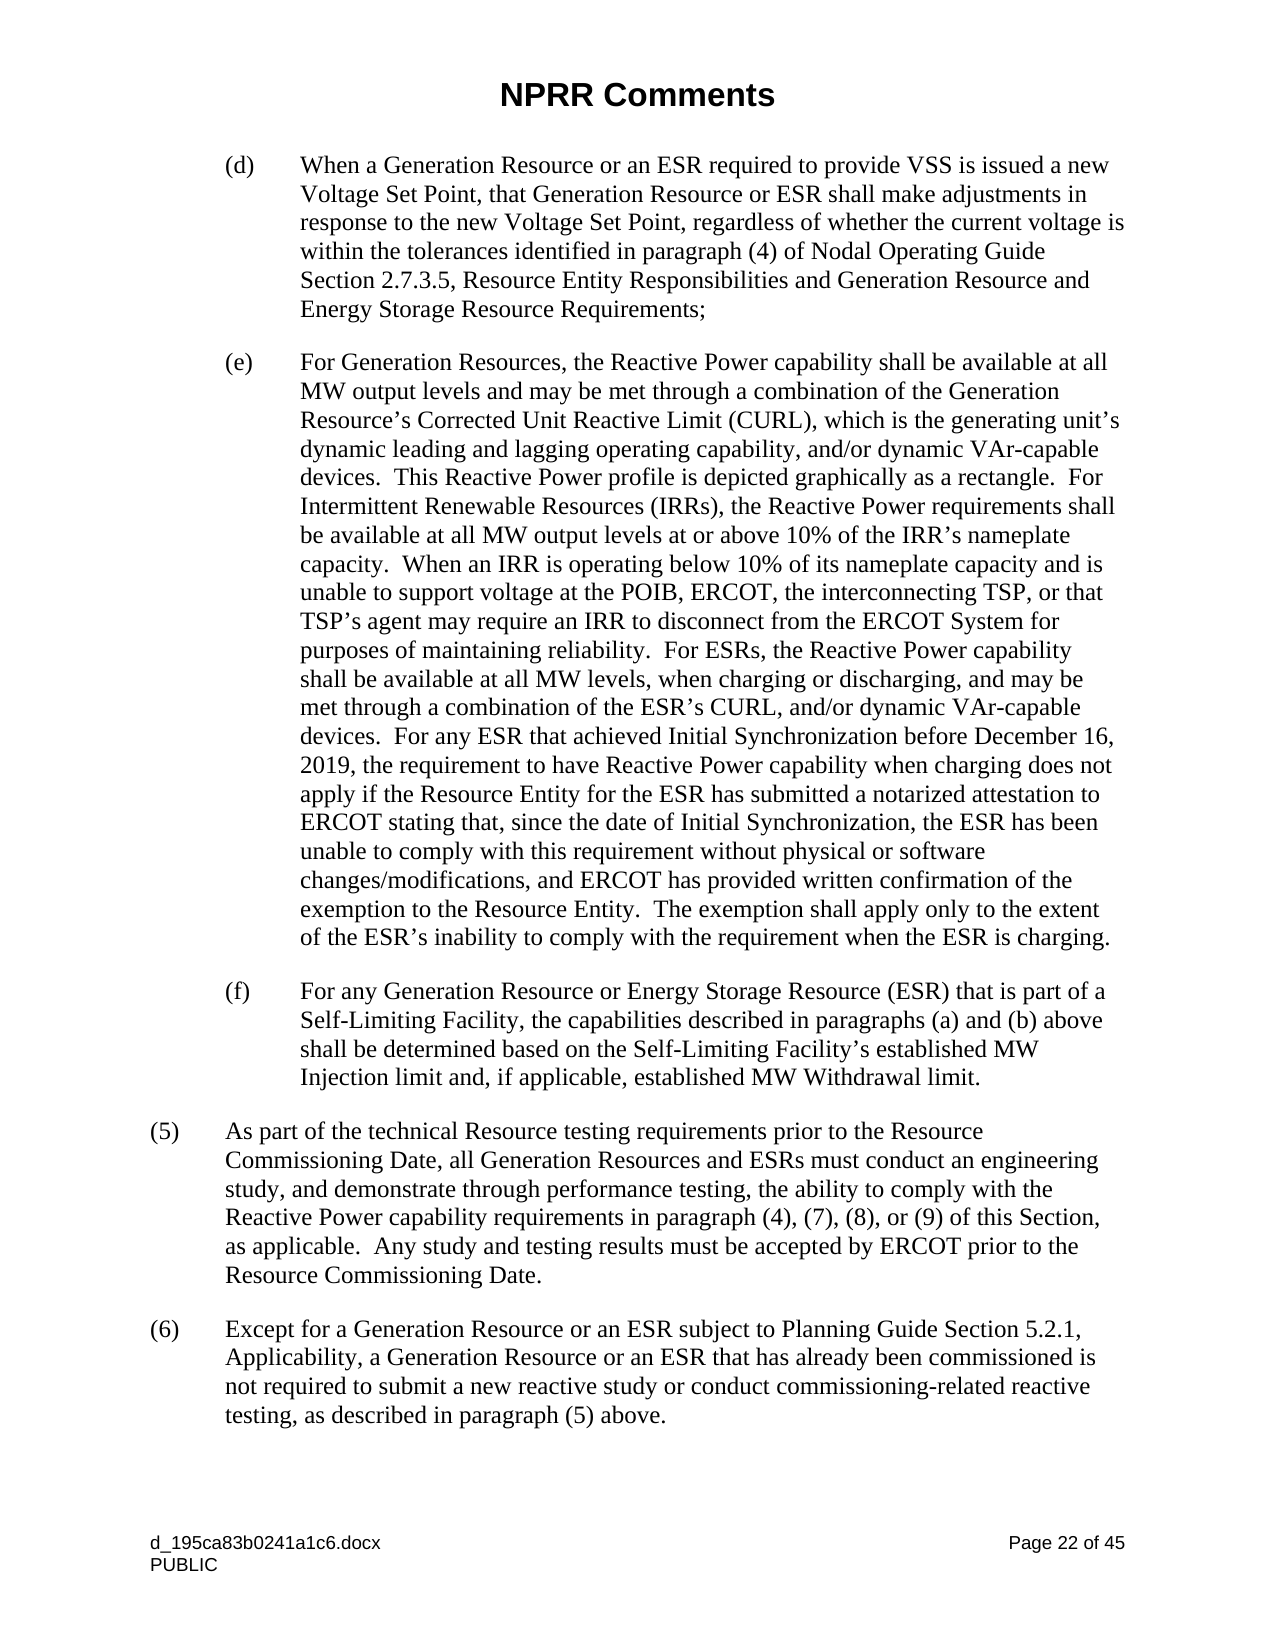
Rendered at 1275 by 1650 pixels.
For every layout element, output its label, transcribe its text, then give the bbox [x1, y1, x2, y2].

text (5) As part of the technical Resource testing requirements prior to the Resource Commissioning Date, all Generation Resources and ESRs must conduct an engineering study, and demonstrate through performance testing, the ability to comply with the Reactive Power capability requirements in paragraph (4), (7), (8), or (9) of this Section, as applicable. Any study and testing results must be accepted by ERCOT prior to the Resource Commissioning Date. [150, 1116, 1125, 1289]
text (d) When a Generation Resource or an ESR required to provide VSS is issued a new Voltage Set Point, that Generation Resource or ESR shall make adjustments in response to the new Voltage Set Point, regardless of whether the current voltage is within the tolerances identified in paragraph (4) of Nodal Operating Guide Section 2.7.3.5, Resource Entity Responsibilities and Generation Resource and Energy Storage Resource Requirements; [225, 150, 1125, 322]
text (f) For any Generation Resource or Energy Storage Resource (ESR) that is part of a Self-Limiting Facility, the capabilities described in paragraphs (a) and (b) above shall be determined based on the Self-Limiting Facility’s established MW Injection limit and, if applicable, established MW Withdrawal limit. [225, 976, 1125, 1091]
text (6) Except for a Generation Resource or an ESR subject to Planning Guide Section 5.2.1, Applicability, a Generation Resource or an ESR that has already been commissioned is not required to submit a new reactive study or conduct commissioning-related reactive testing, as described in paragraph (5) above. [150, 1314, 1125, 1429]
text (e) For Generation Resources, the Reactive Power capability shall be available at all MW output levels and may be met through a combination of the Generation Resource’s Corrected Unit Reactive Limit (CURL), which is the generating unit’s dynamic leading and lagging operating capability, and/or dynamic VAr-capable devices. This Reactive Power profile is depicted graphically as a rectangle. For Intermittent Renewable Resources (IRRs), the Reactive Power requirements shall be available at all MW output levels at or above 10% of the IRR’s nameplate capacity. When an IRR is operating below 10% of its nameplate capacity and is unable to support voltage at the POIB, ERCOT, the interconnecting TSP, or that TSP’s agent may require an IRR to disconnect from the ERCOT System for purposes of maintaining reliability. For ESRs, the Reactive Power capability shall be available at all MW levels, when charging or discharging, and may be met through a combination of the ESR’s CURL, and/or dynamic VAr-capable devices. For any ESR that achieved Initial Synchronization before December 16, 2019, the requirement to have Reactive Power capability when charging does not apply if the Resource Entity for the ESR has submitted a notarized attestation to ERCOT stating that, since the date of Initial Synchronization, the ESR has been unable to comply with this requirement without physical or software changes/modifications, and ERCOT has provided written confirmation of the exemption to the Resource Entity. The exemption shall apply only to the extent of the ESR’s inability to comply with the requirement when the ESR is charging. [225, 347, 1125, 951]
